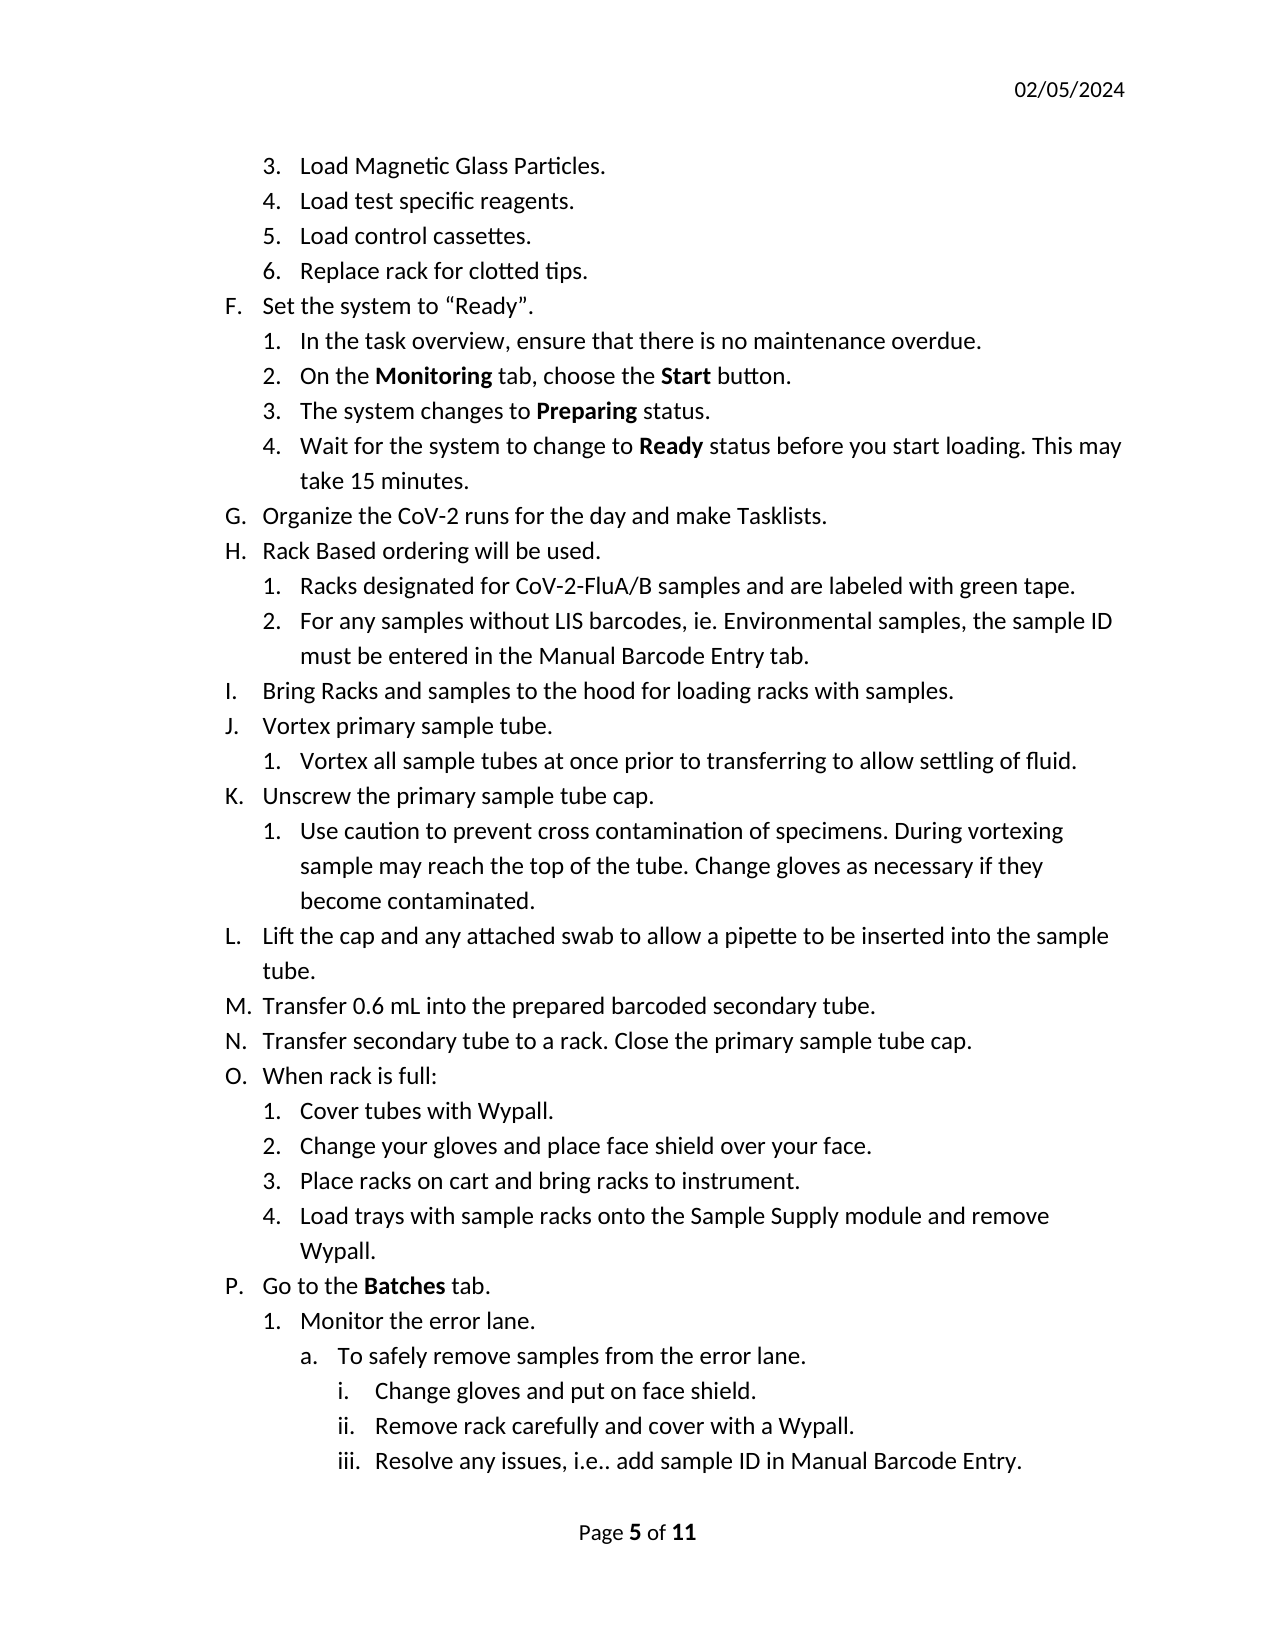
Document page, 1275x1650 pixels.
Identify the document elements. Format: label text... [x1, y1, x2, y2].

list Load test specific reagents. [262, 185, 1125, 216]
list Load control cassettes. [262, 220, 1125, 251]
list When rack is full: [225, 1060, 1125, 1091]
list Remove rack carefully and cover with a Wypall. [337, 1410, 1125, 1441]
list Unscrew the primary sample tube cap. [225, 780, 1125, 811]
list Racks designated for CoV-2-FluA/B samples and are labeled with green tape. [262, 570, 1125, 601]
list Use caution to prevent cross contamination of specimens. During vortexing sample may reach the top of the tube. Change gloves as necessary if they become contaminated. [262, 815, 1125, 916]
list Go to the Batches tab. [225, 1270, 1125, 1301]
list The system changes to Preparing status. [262, 395, 1125, 426]
list Lift the cap and any attached swab to allow a pipette to be inserted into the sample tube. [225, 920, 1125, 986]
list Wait for the system to change to Ready status before you start loading. This may take 15 minutes. [262, 430, 1125, 496]
list Transfer secondary tube to a rack. Close the primary sample tube cap. [225, 1025, 1125, 1056]
list Place racks on cart and bring racks to instrument. [262, 1165, 1125, 1196]
list Cover tubes with Wypall. [262, 1095, 1125, 1126]
list Resolve any issues, i.e.. add sample ID in Manual Barcode Entry. [337, 1445, 1125, 1476]
list Vortex primary sample tube. [225, 710, 1125, 741]
list In the task overview, ensure that there is no maintenance overdue. [262, 325, 1125, 356]
list For any samples without LIS barcodes, ie. Environmental samples, the sample ID must be entered in the Manual Barcode Entry tab. [262, 605, 1125, 671]
list Set the system to “Ready”. [225, 290, 1125, 321]
list Replace rack for clotted tips. [262, 255, 1125, 286]
list Vortex all sample tubes at once prior to transferring to allow settling of fluid. [262, 745, 1125, 776]
list Load Magnetic Glass Particles. [262, 150, 1125, 181]
list On the Monitoring tab, choose the Start button. [262, 360, 1125, 391]
list Monitor the error lane. [262, 1305, 1125, 1336]
list Load trays with sample racks onto the Sample Supply module and remove Wypall. [262, 1200, 1125, 1266]
list Change your gloves and place face shield over your face. [262, 1130, 1125, 1161]
list Rack Based ordering will be used. [225, 535, 1125, 566]
list Organize the CoV-2 runs for the day and make Tasklists. [225, 500, 1125, 531]
list To safely remove samples from the error lane. [300, 1340, 1125, 1371]
list Transfer 0.6 mL into the prepared barcoded secondary tube. [225, 990, 1125, 1021]
list Change gloves and put on face shield. [337, 1375, 1125, 1406]
list Bring Racks and samples to the hood for loading racks with samples. [225, 675, 1125, 706]
